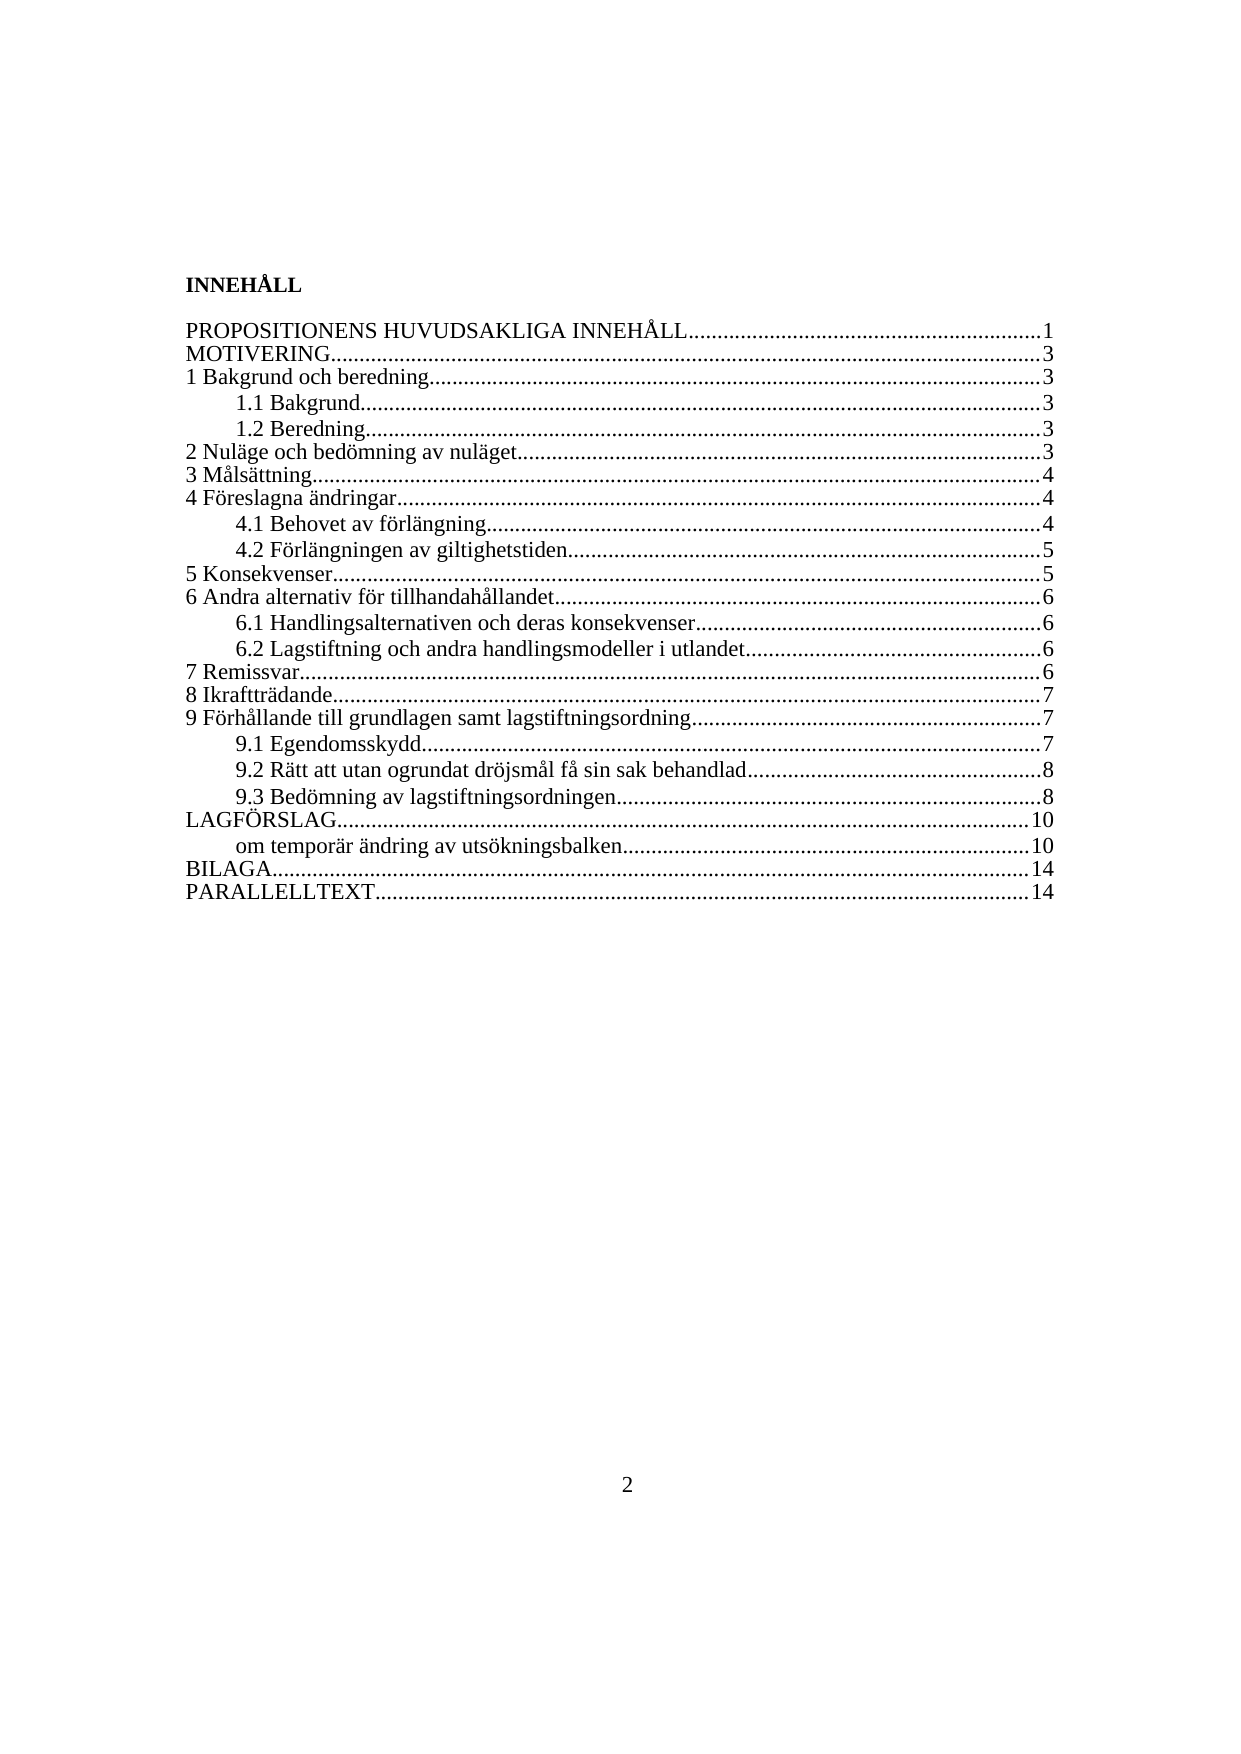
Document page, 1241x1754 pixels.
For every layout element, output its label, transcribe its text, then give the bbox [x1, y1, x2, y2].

text 1.2 Beredning 3 [235, 415, 1055, 441]
text om temporär ändring av utsökningsbalken 10 [235, 832, 1055, 858]
text Propositionens huvudsakliga innehåll 1 [185, 320, 1055, 343]
text 9.3 Bedömning av lagstiftningsordningen 8 [235, 783, 1055, 809]
text 8 Ikraftträdande 7 [185, 684, 1055, 707]
text 1 Bakgrund och beredning 3 [185, 366, 1055, 389]
text 7 Remissvar 6 [185, 661, 1055, 684]
text Innehåll [185, 274, 1055, 297]
text 6 Andra alternativ för tillhandahållandet 6 [185, 586, 1055, 609]
text Bilaga 14 [185, 858, 1055, 881]
text 4.1 Behovet av förlängning 4 [235, 510, 1055, 536]
text 2 Nuläge och bedömning av nuläget 3 [185, 441, 1055, 464]
text 9 Förhållande till grundlagen samt lagstiftningsordning 7 [185, 707, 1055, 730]
text 1.1 Bakgrund 3 [235, 389, 1055, 415]
text 6.2 Lagstiftning och andra handlingsmodeller i utlandet 6 [235, 635, 1055, 661]
text 9.2 Rätt att utan ogrundat dröjsmål få sin sak behandlad 8 [235, 756, 1055, 783]
text 4.2 Förlängningen av giltighetstiden 5 [235, 536, 1055, 563]
text Parallelltext 14 [185, 881, 1055, 904]
text MOTIVERING 3 [185, 343, 1055, 366]
text 6.1 Handlingsalternativen och deras konsekvenser 6 [235, 609, 1055, 635]
text 9.1 Egendomsskydd 7 [235, 730, 1055, 756]
text Lagförslag 10 [185, 809, 1055, 832]
text 5 Konsekvenser 5 [185, 563, 1055, 586]
text 3 Målsättning 4 [185, 464, 1055, 487]
text 4 Föreslagna ändringar 4 [185, 487, 1055, 510]
